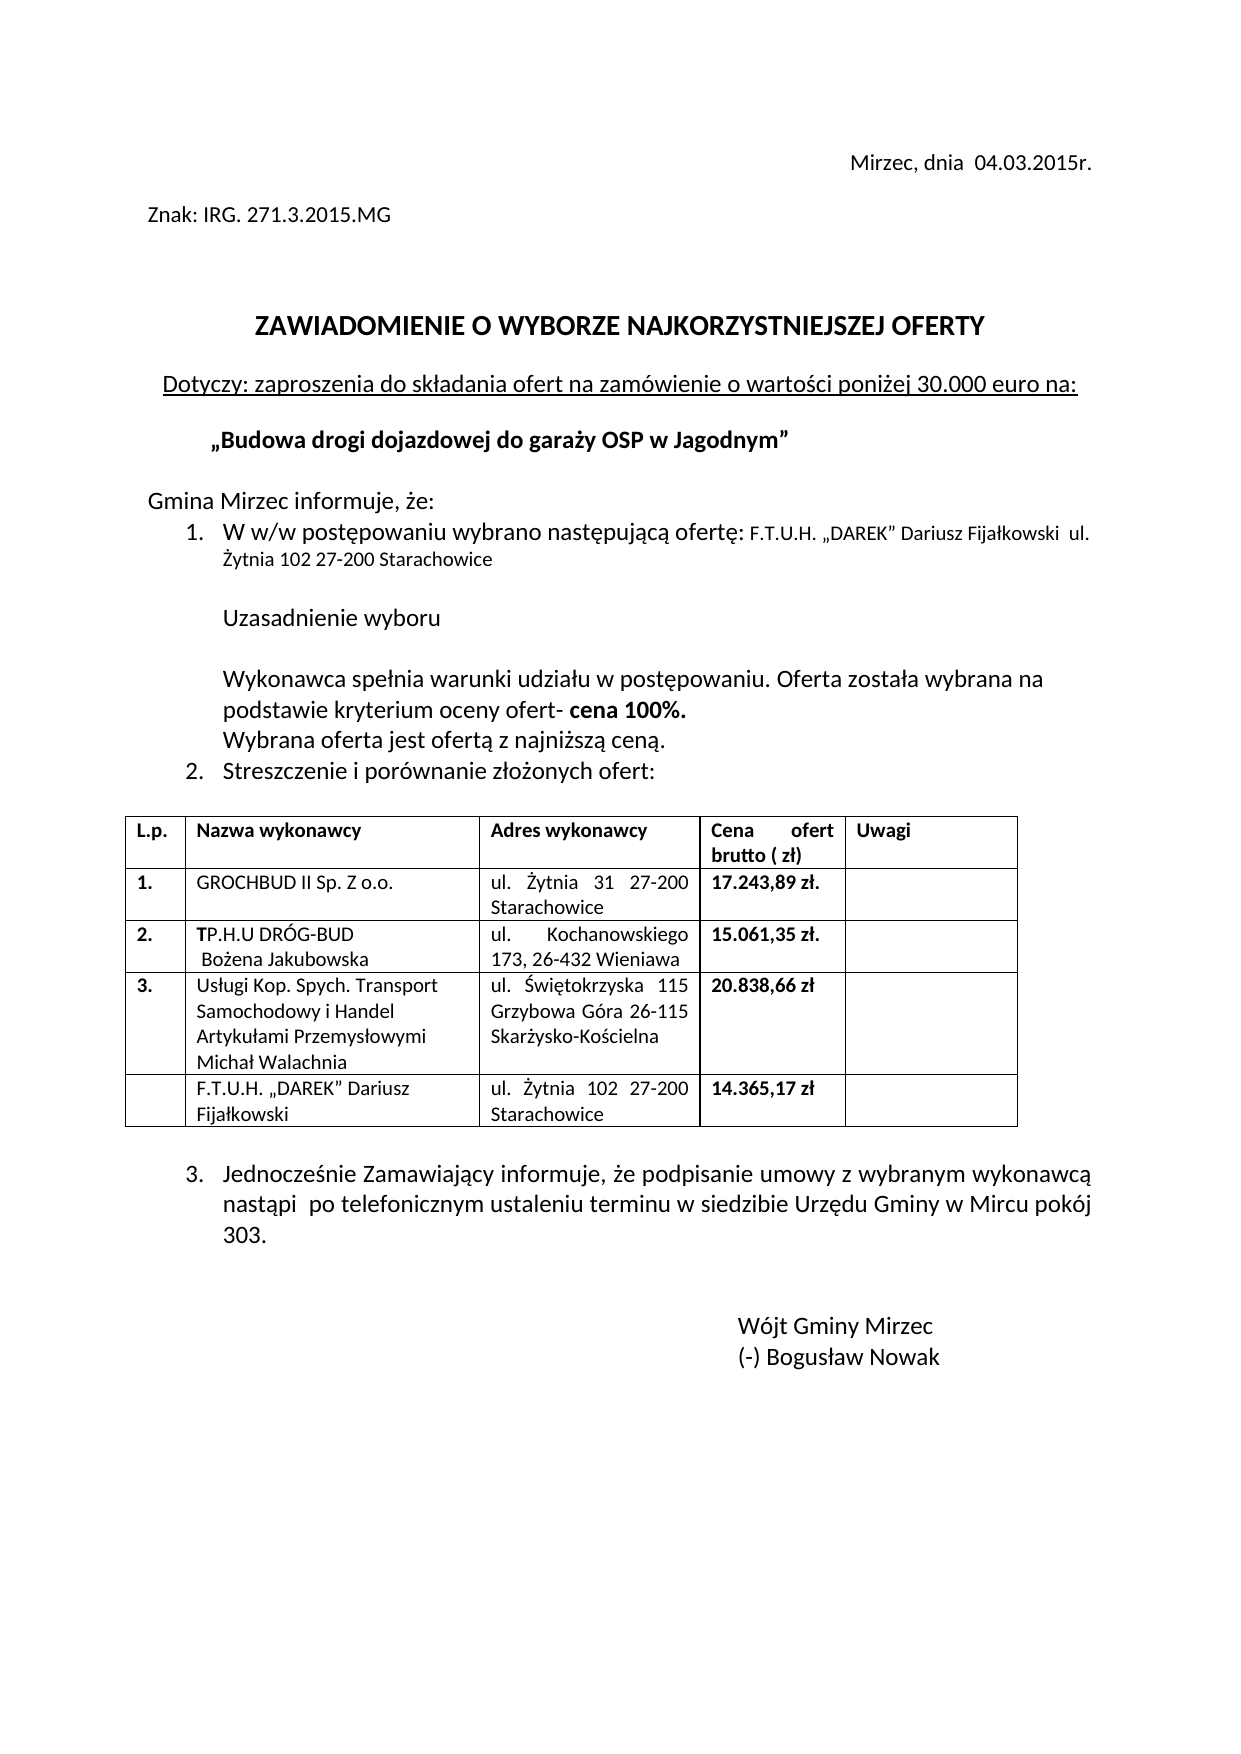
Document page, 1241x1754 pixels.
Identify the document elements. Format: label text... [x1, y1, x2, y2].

table_cell ul. Żytnia 31 27-200 Starachowice [480, 869, 699, 920]
table_cell [846, 1075, 1017, 1126]
text Dotyczy: zaproszenia do składania ofert na zamówienie o wartości poniżej 30.000 euro na: [148, 368, 1093, 399]
table_header L.p. [126, 817, 185, 868]
table_cell ul. Świętokrzyska 115 Grzybowa Góra 26-115 Skarżysko-Kościelna [480, 973, 699, 1074]
list Uzasadnienie wyboru [223, 602, 1093, 633]
table_cell [846, 921, 1017, 972]
table_cell TP.H.U DRÓG-BUD Bożena Jakubowska [186, 921, 479, 972]
table_cell 1. [126, 869, 185, 920]
table_cell 15.061,35 zł. [701, 921, 845, 972]
text „Budowa drogi dojazdowej do garaży OSP w Jagodnym” [148, 424, 1093, 455]
text Mirzec, dnia 04.03.2015r. [148, 148, 1093, 176]
list Wybrana oferta jest ofertą z najniższą ceną. [223, 724, 1093, 755]
text ZAWIADOMIENIE O WYBORZE NAJKORZYSTNIEJSZEJ OFERTY [148, 307, 1093, 342]
table_cell Usługi Kop. Spych. Transport Samochodowy i Handel Artykułami Przemysłowymi Michał Walachnia [186, 973, 479, 1074]
table_cell 20.838,66 zł [701, 973, 845, 1074]
table_cell 3. [126, 973, 185, 1074]
table_cell [846, 869, 1017, 920]
table_header Nazwa wykonawcy [186, 817, 479, 868]
list Wójt Gminy Mirzec [738, 1310, 1093, 1341]
table_header Cena ofert brutto ( zł) [701, 817, 845, 868]
list (-) Bogusław Nowak [738, 1341, 1093, 1371]
text Znak: IRG. 271.3.2015.MG [148, 201, 1093, 229]
text Gmina Mirzec informuje, że: [148, 485, 1093, 516]
table_cell [846, 973, 1017, 1074]
list W w/w postępowaniu wybrano następującą ofertę: F.T.U.H. „DAREK” Dariusz Fijałkowski ul. Żytnia 102 27-200 Starachowice [185, 516, 1093, 572]
table_cell ul. Żytnia 102 27-200 Starachowice [480, 1075, 699, 1126]
table_cell 17.243,89 zł. [701, 869, 845, 920]
table_header Adres wykonawcy [480, 817, 699, 868]
table_cell GROCHBUD II Sp. Z o.o. [186, 869, 479, 920]
list Wykonawca spełnia warunki udziału w postępowaniu. Oferta została wybrana na podstawie kryterium oceny ofert- cena 100%. [223, 663, 1093, 724]
list Streszczenie i porównanie złożonych ofert: [185, 755, 1093, 785]
table_cell ul. Kochanowskiego 173, 26-432 Wieniawa [480, 921, 699, 972]
table_cell 14.365,17 zł [701, 1075, 845, 1126]
table_cell [126, 1075, 185, 1126]
table_header Uwagi [846, 817, 1017, 868]
table_cell F.T.U.H. „DAREK” Dariusz Fijałkowski [186, 1075, 479, 1126]
table_cell 2. [126, 921, 185, 972]
list Jednocześnie Zamawiający informuje, że podpisanie umowy z wybranym wykonawcą nastąpi po telefonicznym ustaleniu terminu w siedzibie Urzędu Gminy w Mircu pokój 303. [185, 1158, 1093, 1249]
